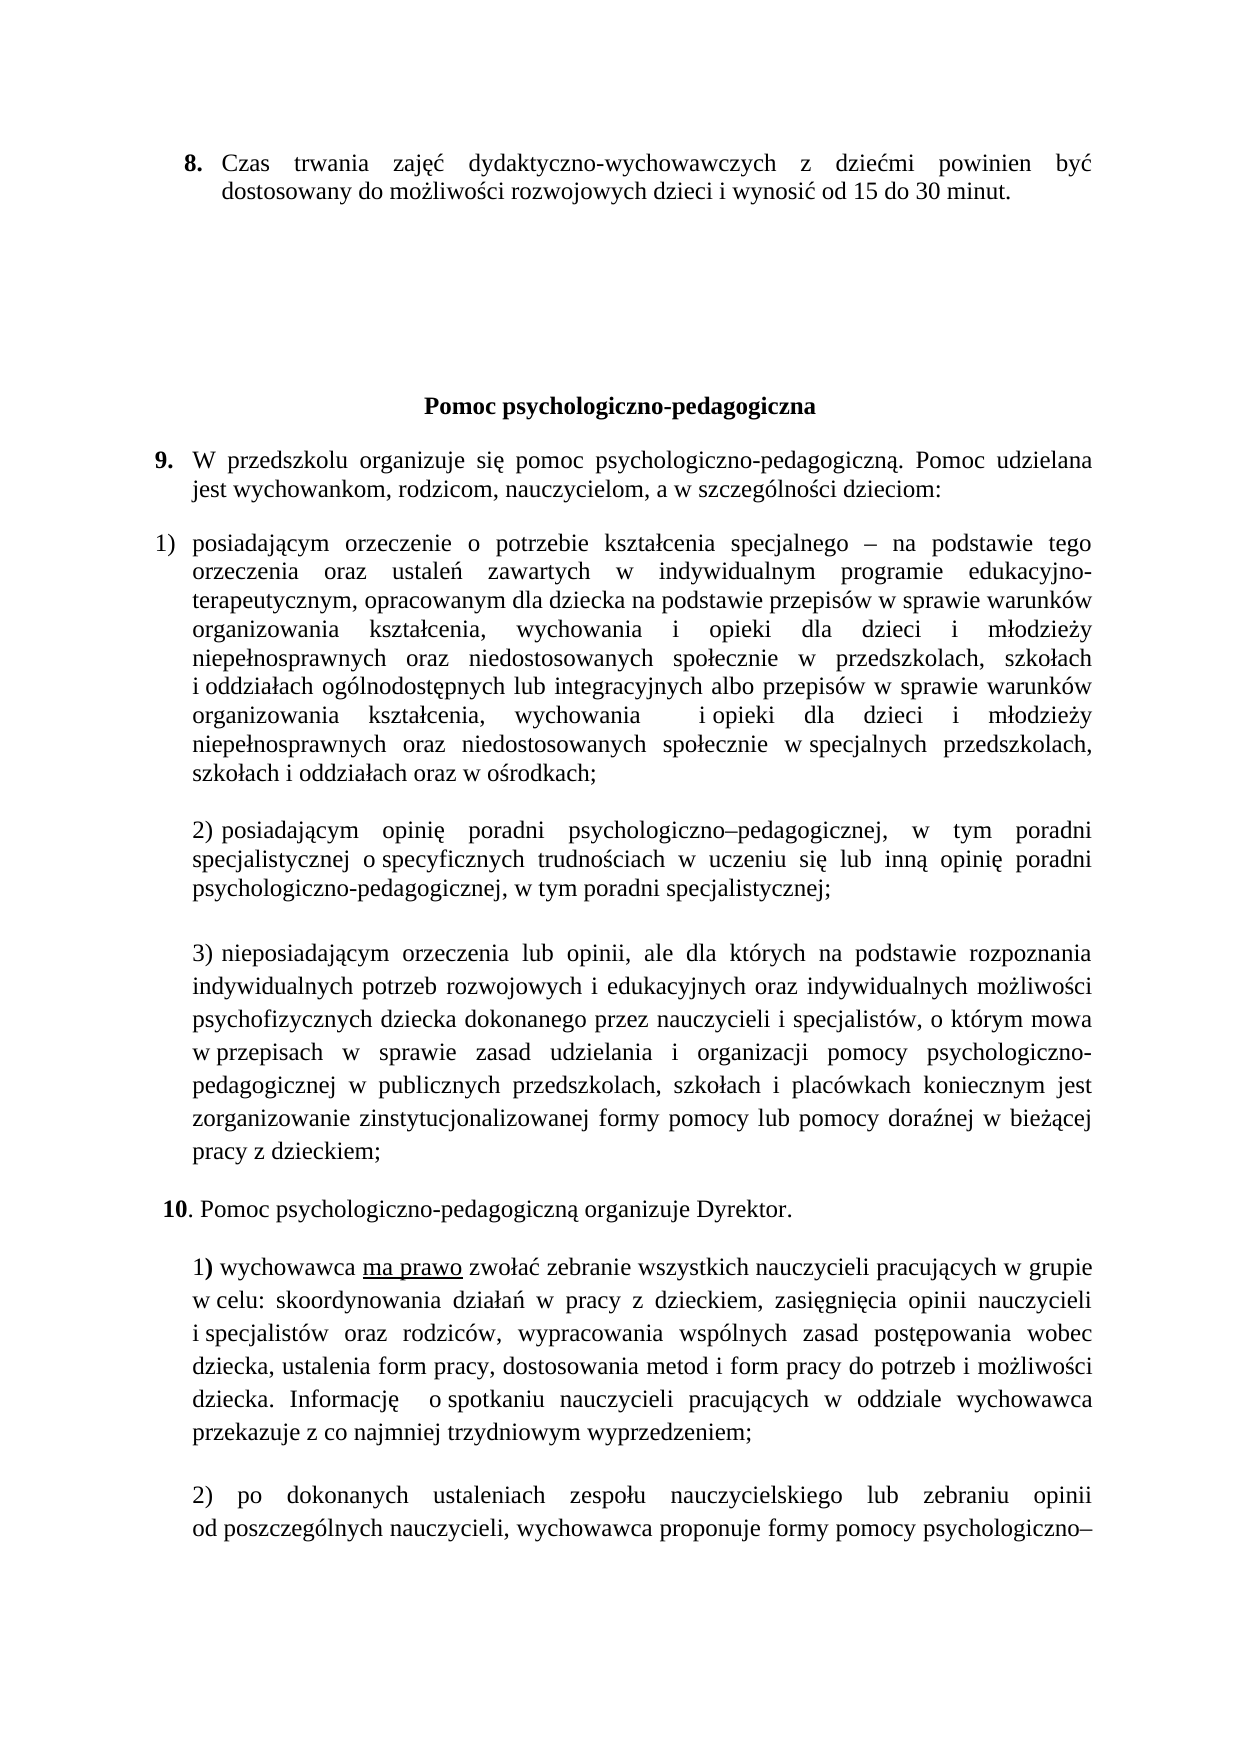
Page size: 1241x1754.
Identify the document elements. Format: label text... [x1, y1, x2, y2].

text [192, 1480, 1093, 1541]
list nieposiadającym orzeczenia lub opinii, ale dla których na podstawie rozpoznania indywidualnych potrzeb rozwojowych i edukacyjnych oraz indywidualnych możliwości psychofizycznych dziecka dokonanego przez nauczycieli i specjalistów, o którym mowa w przepisach w sprawie zasad udzielania i organizacji pomocy psychologiczno-pedagogicznej w publicznych przedszkolach, szkołach i placówkach koniecznym jest zorganizowanie zinstytucjonalizowanej formy pomocy lub pomocy doraźnej w bieżącej pracy z dzieckiem; [192, 938, 1093, 1165]
list posiadającym opinię poradni psychologiczno–pedagogicznej, w tym poradni specjalistycznej o specyficznych trudnościach w uczeniu się lub inną opinię poradni psychologiczno-pedagogicznej, w tym poradni specjalistycznej; [192, 815, 1093, 901]
list W przedszkolu organizuje się pomoc psychologiczno-pedagogiczną. Pomoc udzielana jest wychowankom, rodzicom, nauczycielom, a w szczególności dzieciom: [154, 445, 1093, 503]
list Czas trwania zajęć dydaktyczno-wychowawczych z dziećmi powinien być dostosowany do możliwości rozwojowych dzieci i wynosić od 15 do 30 minut. [184, 148, 1093, 205]
list posiadającym orzeczenie o potrzebie kształcenia specjalnego – na podstawie tego orzeczenia oraz ustaleń zawartych w indywidualnym programie edukacyjno-terapeutycznym, opracowanym dla dziecka na podstawie przepisów w sprawie warunków organizowania kształcenia, wychowania i opieki dla dzieci i młodzieży niepełnosprawnych oraz niedostosowanych społecznie w przedszkolach, szkołach i oddziałach ogólnodostępnych lub integracyjnych albo przepisów w sprawie warunków organizowania kształcenia, wychowania i opieki dla dzieci i młodzieży niepełnosprawnych oraz niedostosowanych społecznie w specjalnych przedszkolach, szkołach i oddziałach oraz w ośrodkach; [154, 528, 1093, 786]
text Pomoc psychologiczno-pedagogiczna [148, 391, 1093, 420]
text 1) wychowawca ma prawo zwołać zebranie wszystkich nauczycieli pracujących w grupie w celu: skoordynowania działań w pracy z dzieckiem, zasięgnięcia opinii nauczycieli i specjalistów oraz rodziców, wypracowania wspólnych zasad postępowania wobec dziecka, ustalenia form pracy, dostosowania metod i form pracy do potrzeb i możliwości dziecka. Informację o spotkaniu nauczycieli pracujących w oddziale wychowawca przekazuje z co najmniej trzydniowym wyprzedzeniem; [192, 1252, 1093, 1446]
text 10. Pomoc psychologiczno-pedagogiczną organizuje Dyrektor. [162, 1194, 1093, 1223]
